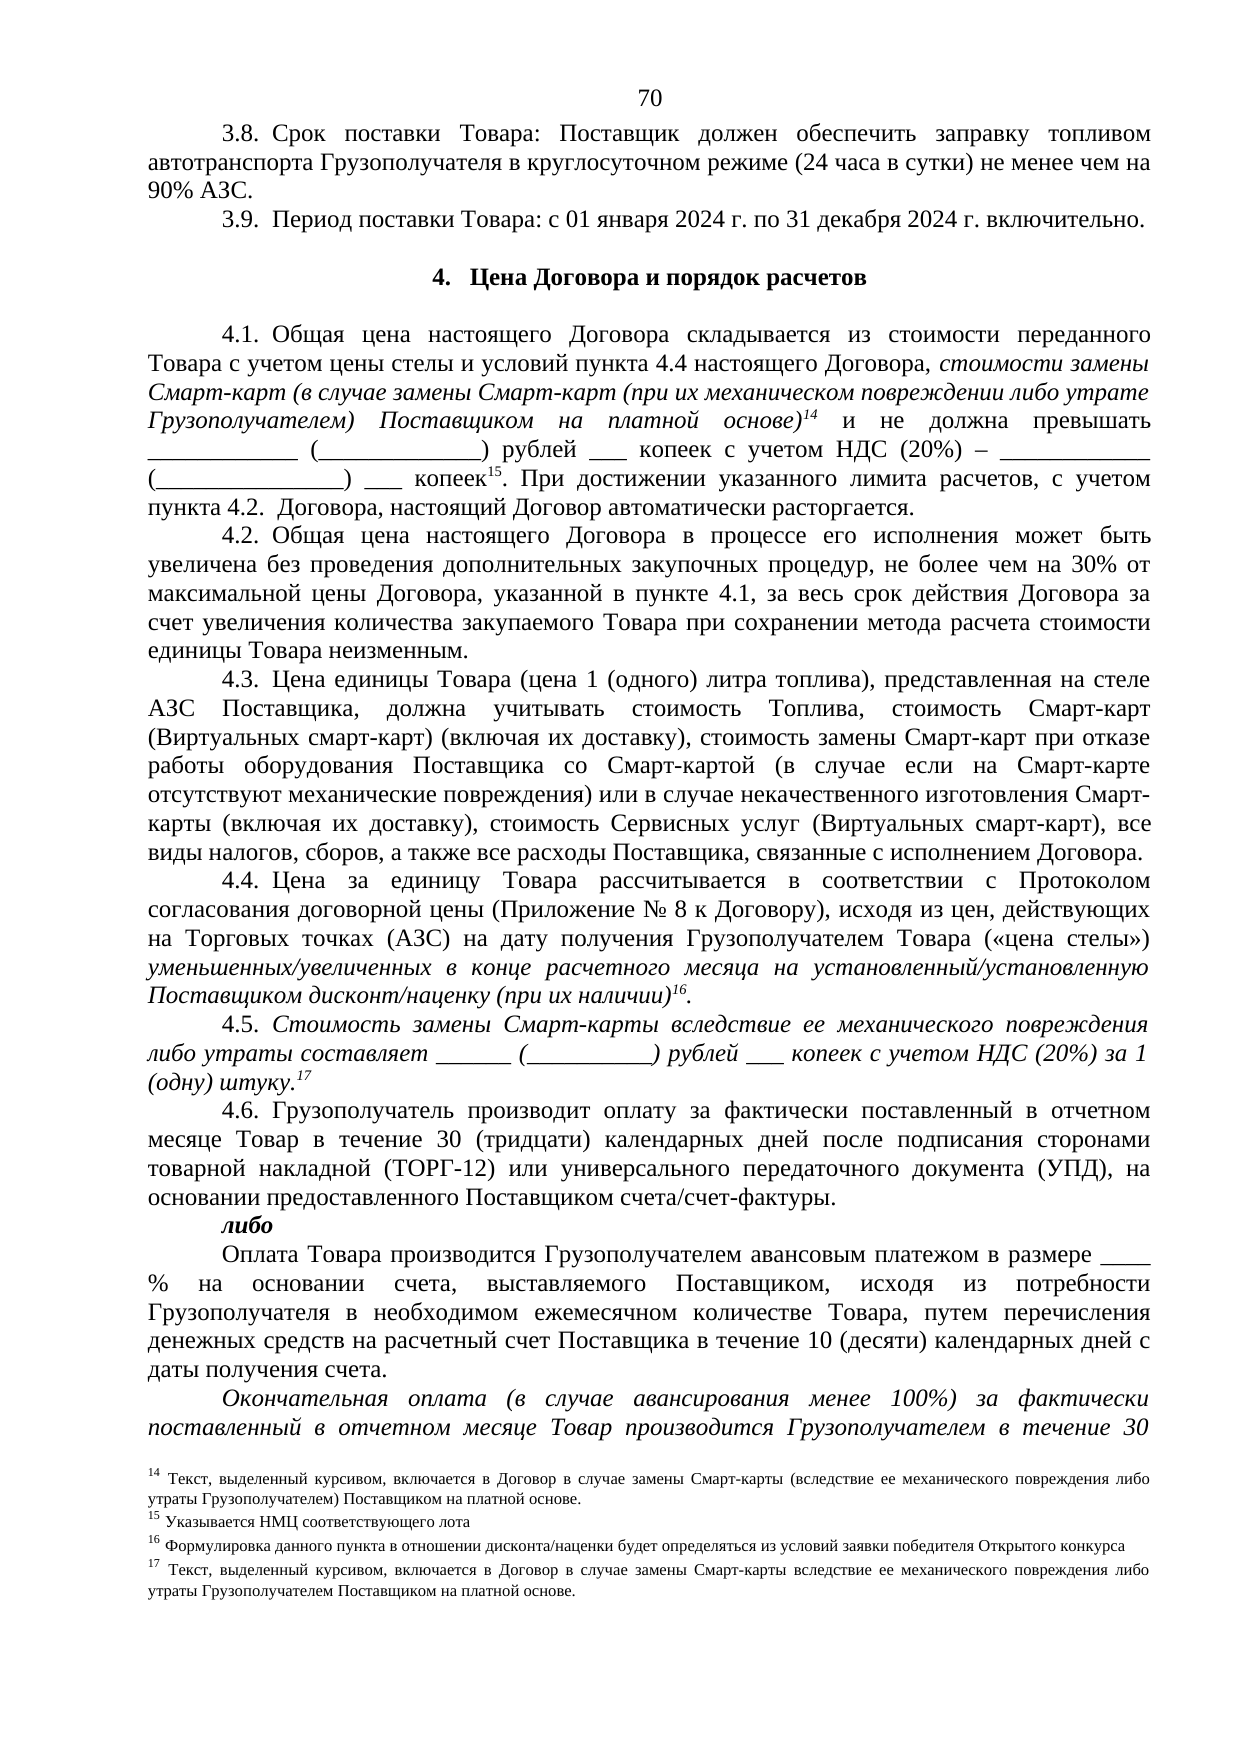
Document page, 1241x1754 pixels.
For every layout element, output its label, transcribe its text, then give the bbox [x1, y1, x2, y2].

list Стоимость замены Смарт-карты вследствие ее механического повреждения либо утраты составляет ______ (__________) рублей ___ копеек с учетом НДС (20%) за 1 (одну) штуку. [148, 1009, 1152, 1096]
list Общая цена настоящего Договора в процессе его исполнения может быть увеличена без проведения дополнительных закупочных процедур, не более чем на 30% от максимальной цены Договора, указанной в пункте 4.1, за весь срок действия Договора за счет увеличения количества закупаемого Товара при сохранении метода расчета стоимости единицы Товара неизменным. [148, 521, 1152, 664]
text либо [148, 1211, 1152, 1239]
list Общая цена настоящего Договора складывается из стоимости переданного Товара с учетом цены стелы и условий пункта 4.4 настоящего Договора, стоимости замены Смарт-карт (в случае замены Смарт-карт (при их механическом повреждении либо утрате Грузополучателем) Поставщиком на платной основе) и не должна превышать ____________ (_____________) рублей ___ копеек с учетом НДС (20%) – ____________ (_______________) ___ копеек. При достижении указанного лимита расчетов, с учетом пункта 4.2. Договора, настоящий Договор автоматически расторгается. [148, 319, 1152, 521]
list Срок поставки Товара: Поставщик должен обеспечить заправку топливом автотранспорта Грузополучателя в круглосуточном режиме (24 часа в сутки) не менее чем на 90% АЗС. [148, 118, 1152, 204]
list Период поставки Товара: с 01 января 2024 г. по 31 декабря 2024 г. включительно. [148, 204, 1152, 233]
list Цена за единицу Товара рассчитывается в соответствии с Протоколом согласования договорной цены (Приложение № 8 к Договору), исходя из цен, действующих на Торговых точках (АЗС) на дату получения Грузополучателем Товара («цена стелы») уменьшенных/увеличенных в конце расчетного месяца на установленный/установленную Поставщиком дисконт/наценку (при их наличии). [148, 866, 1152, 1009]
list Цена единицы Товара (цена 1 (одного) литра топлива), представленная на стеле АЗС Поставщика, должна учитывать стоимость Топлива, стоимость Смарт-карт (Виртуальных смарт-карт) (включая их доставку), стоимость замены Смарт-карт при отказе работы оборудования Поставщика со Смарт-картой (в случае если на Смарт-карте отсутствуют механические повреждения) или в случае некачественного изготовления Смарт-карты (включая их доставку), стоимость Сервисных услуг (Виртуальных смарт-карт), все виды налогов, сборов, а также все расходы Поставщика, связанные с исполнением Договора. [148, 664, 1152, 866]
list Грузополучатель производит оплату за фактически поставленный в отчетном месяце Товар в течение 30 (тридцати) календарных дней после подписания сторонами товарной накладной (ТОРГ-12) или универсального передаточного документа (УПД), на основании предоставленного Поставщиком счета/счет-фактуры. [148, 1096, 1152, 1211]
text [148, 1383, 1152, 1441]
list Цена Договора и порядок расчетов [148, 262, 1152, 291]
text Оплата Товара производится Грузополучателем авансовым платежом в размере ____% на основании счета, выставляемого Поставщиком, исходя из потребности Грузополучателя в необходимом ежемесячном количестве Товара, путем перечисления денежных средств на расчетный счет Поставщика в течение 10 (десяти) календарных дней с даты получения счета. [148, 1239, 1152, 1383]
